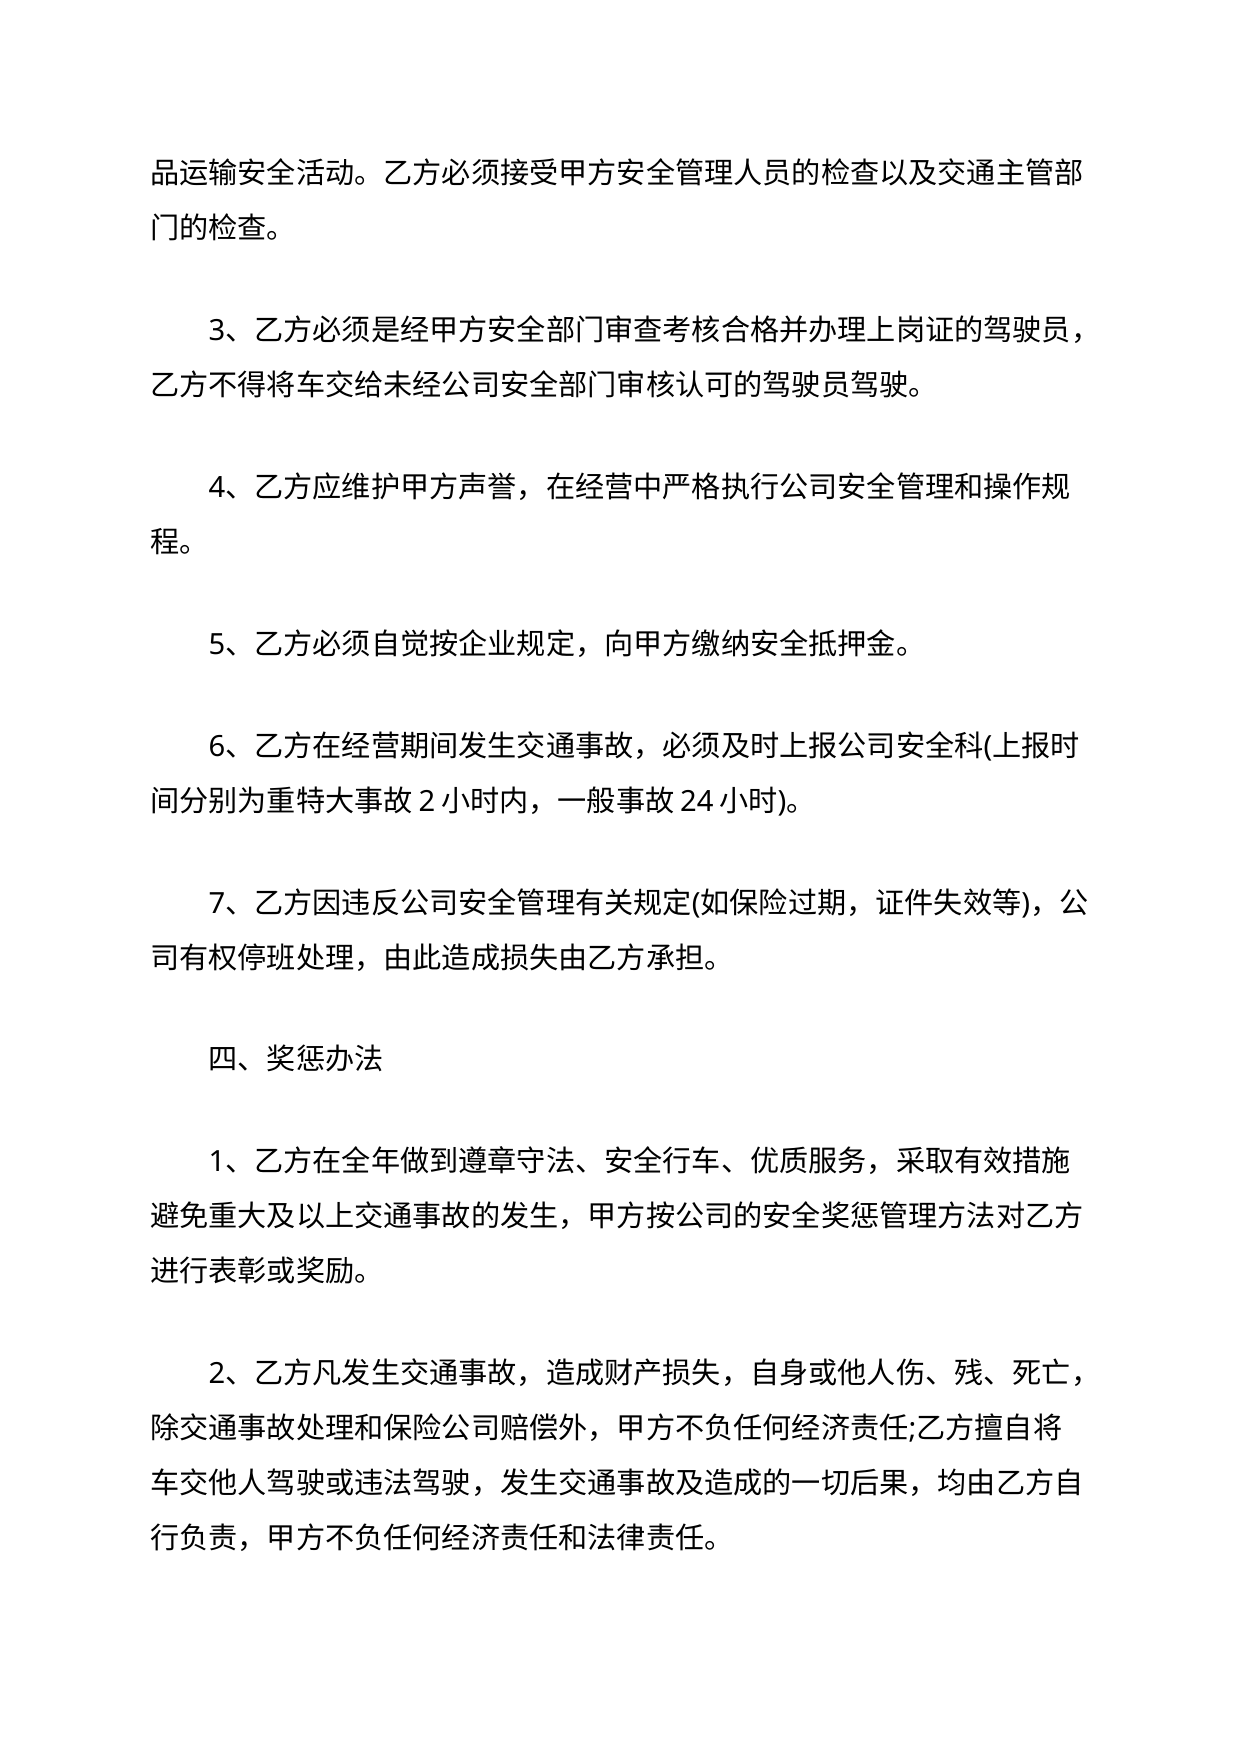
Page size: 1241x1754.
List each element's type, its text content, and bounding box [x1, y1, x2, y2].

text 3、乙方必须是经甲方安全部门审查考核合格并办理上岗证的驾驶员，乙方不得将车交给未经公司安全部门审核认可的驾驶员驾驶。 [150, 307, 1090, 404]
text 1、乙方在全年做到遵章守法、安全行车、优质服务，采取有效措施避免重大及以上交通事故的发生，甲方按公司的安全奖惩管理方法对乙方进行表彰或奖励。 [150, 1138, 1090, 1290]
text 四、奖惩办法 [150, 1036, 1090, 1078]
text 5、乙方必须自觉按企业规定，向甲方缴纳安全抵押金。 [150, 620, 1090, 663]
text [150, 150, 1090, 247]
text 6、乙方在经营期间发生交通事故，必须及时上报公司安全科(上报时间分别为重特大事故2小时内，一般事故24小时)。 [150, 722, 1090, 819]
text 2、乙方凡发生交通事故，造成财产损失，自身或他人伤、残、死亡，除交通事故处理和保险公司赔偿外，甲方不负任何经济责任;乙方擅自将车交他人驾驶或违法驾驶，发生交通事故及造成的一切后果，均由乙方自行负责，甲方不负任何经济责任和法律责任。 [150, 1349, 1090, 1557]
text 7、乙方因违反公司安全管理有关规定(如保险过期，证件失效等)，公司有权停班处理，由此造成损失由乙方承担。 [150, 879, 1090, 976]
text 4、乙方应维护甲方声誉，在经营中严格执行公司安全管理和操作规程。 [150, 463, 1090, 561]
